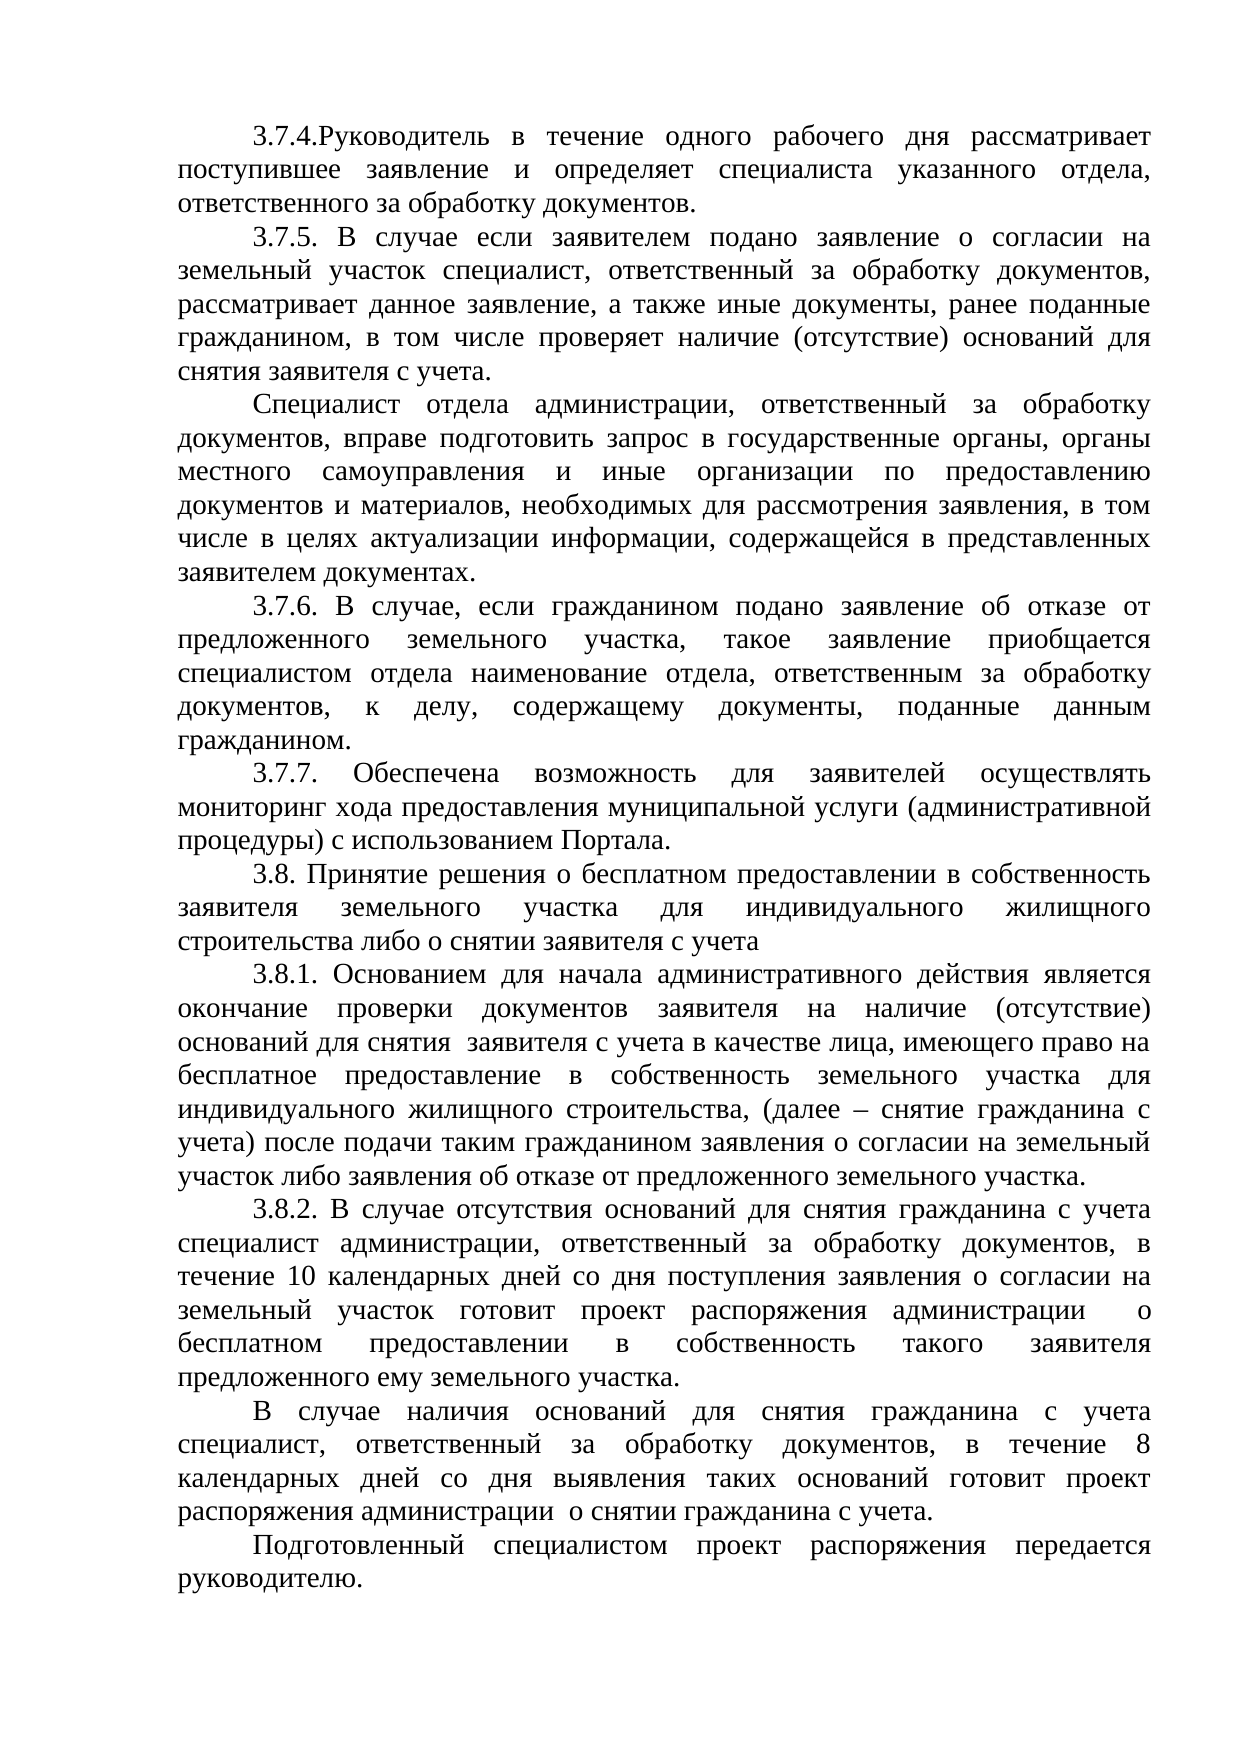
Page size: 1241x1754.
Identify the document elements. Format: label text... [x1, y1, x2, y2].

text Специалист отдела администрации, ответственный за обработку документов, вправе подготовить запрос в государственные органы, органы местного самоуправления и иные организации по предоставлению документов и материалов, необходимых для рассмотрения заявления, в том числе в целях актуализации информации, содержащейся в представленных заявителем документах. [177, 386, 1152, 588]
text 3.7.6. В случае, если гражданином подано заявление об отказе от предложенного земельного участка, такое заявление приобщается специалистом отдела наименование отдела, ответственным за обработку документов, к делу, содержащему документы, поданные данным гражданином. [177, 588, 1152, 755]
text Подготовленный специалистом проект распоряжения передается руководителю. [177, 1527, 1152, 1594]
text 3.8.2. В случае отсутствия оснований для снятия гражданина с учета специалист администрации, ответственный за обработку документов, в течение 10 календарных дней со дня поступления заявления о согласии на земельный участок готовит проект распоряжения администрации о бесплатном предоставлении в собственность такого заявителя предложенного ему земельного участка. [177, 1191, 1152, 1393]
text 3.7.7. Обеспечена возможность для заявителей осуществлять мониторинг хода предоставления муниципальной услуги (административной процедуры) с использованием Портала. [177, 755, 1152, 856]
text 3.7.5. В случае если заявителем подано заявление о согласии на земельный участок специалист, ответственный за обработку документов, рассматривает данное заявление, а также иные документы, ранее поданные гражданином, в том числе проверяет наличие (отсутствие) оснований для снятия заявителя с учета. [177, 219, 1152, 386]
text 3.7.4.Руководитель в течение одного рабочего дня рассматривает поступившее заявление и определяет специалиста указанного отдела, ответственного за обработку документов. [177, 118, 1152, 219]
text 3.8.1. Основанием для начала административного действия является окончание проверки документов заявителя на наличие (отсутствие) оснований для снятия заявителя с учета в качестве лица, имеющего право на бесплатное предоставление в собственность земельного участка для индивидуального жилищного строительства, (далее – снятие гражданина с учета) после подачи таким гражданином заявления о согласии на земельный участок либо заявления об отказе от предложенного земельного участка. [177, 957, 1152, 1191]
text В случае наличия оснований для снятия гражданина с учета специалист, ответственный за обработку документов, в течение 8 календарных дней со дня выявления таких оснований готовит проект распоряжения администрации о снятии гражданина с учета. [177, 1393, 1152, 1527]
text 3.8. Принятие решения о бесплатном предоставлении в собственность заявителя земельного участка для индивидуального жилищного строительства либо о снятии заявителя с учета [177, 856, 1152, 957]
